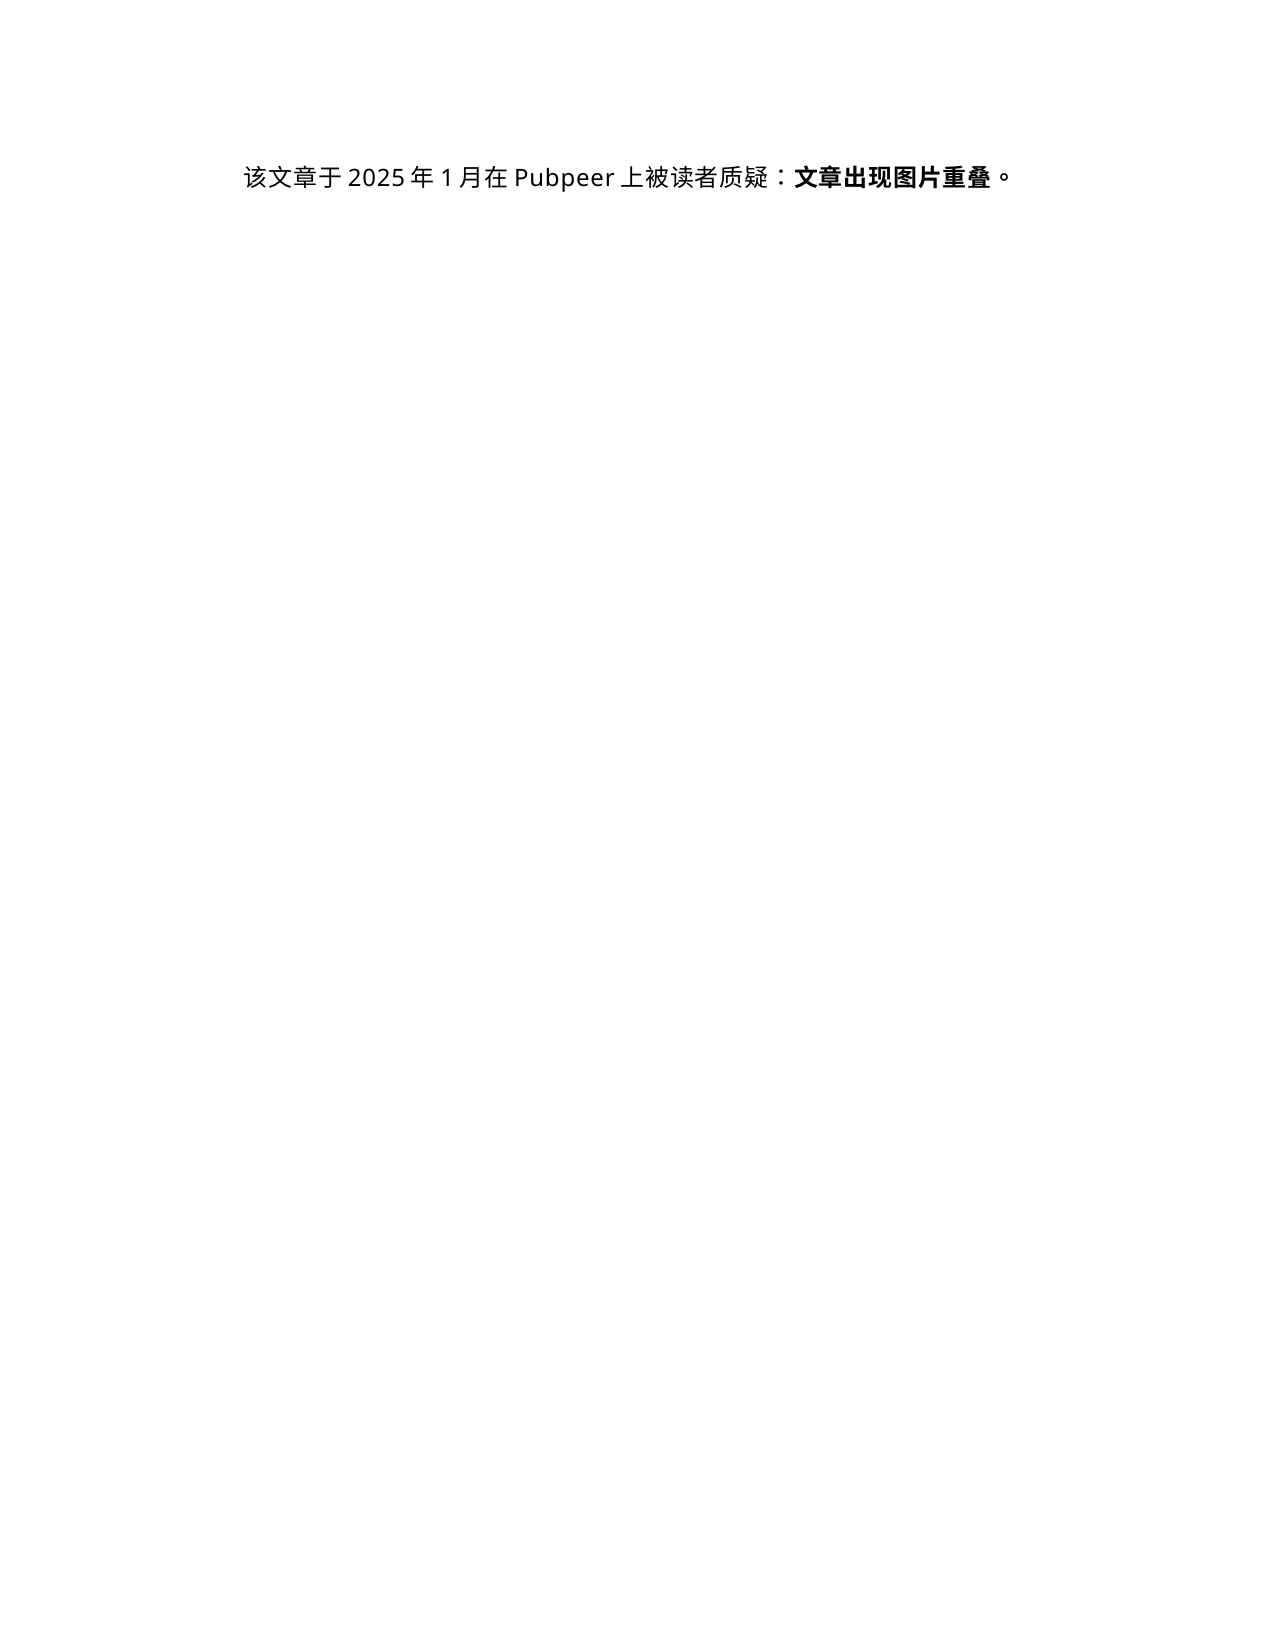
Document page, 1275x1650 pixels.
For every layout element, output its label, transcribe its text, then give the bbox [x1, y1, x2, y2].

text 该文章于2025年1月在Pubpeer上被读者质疑：文章出现图片重叠。 [244, 150, 1031, 194]
